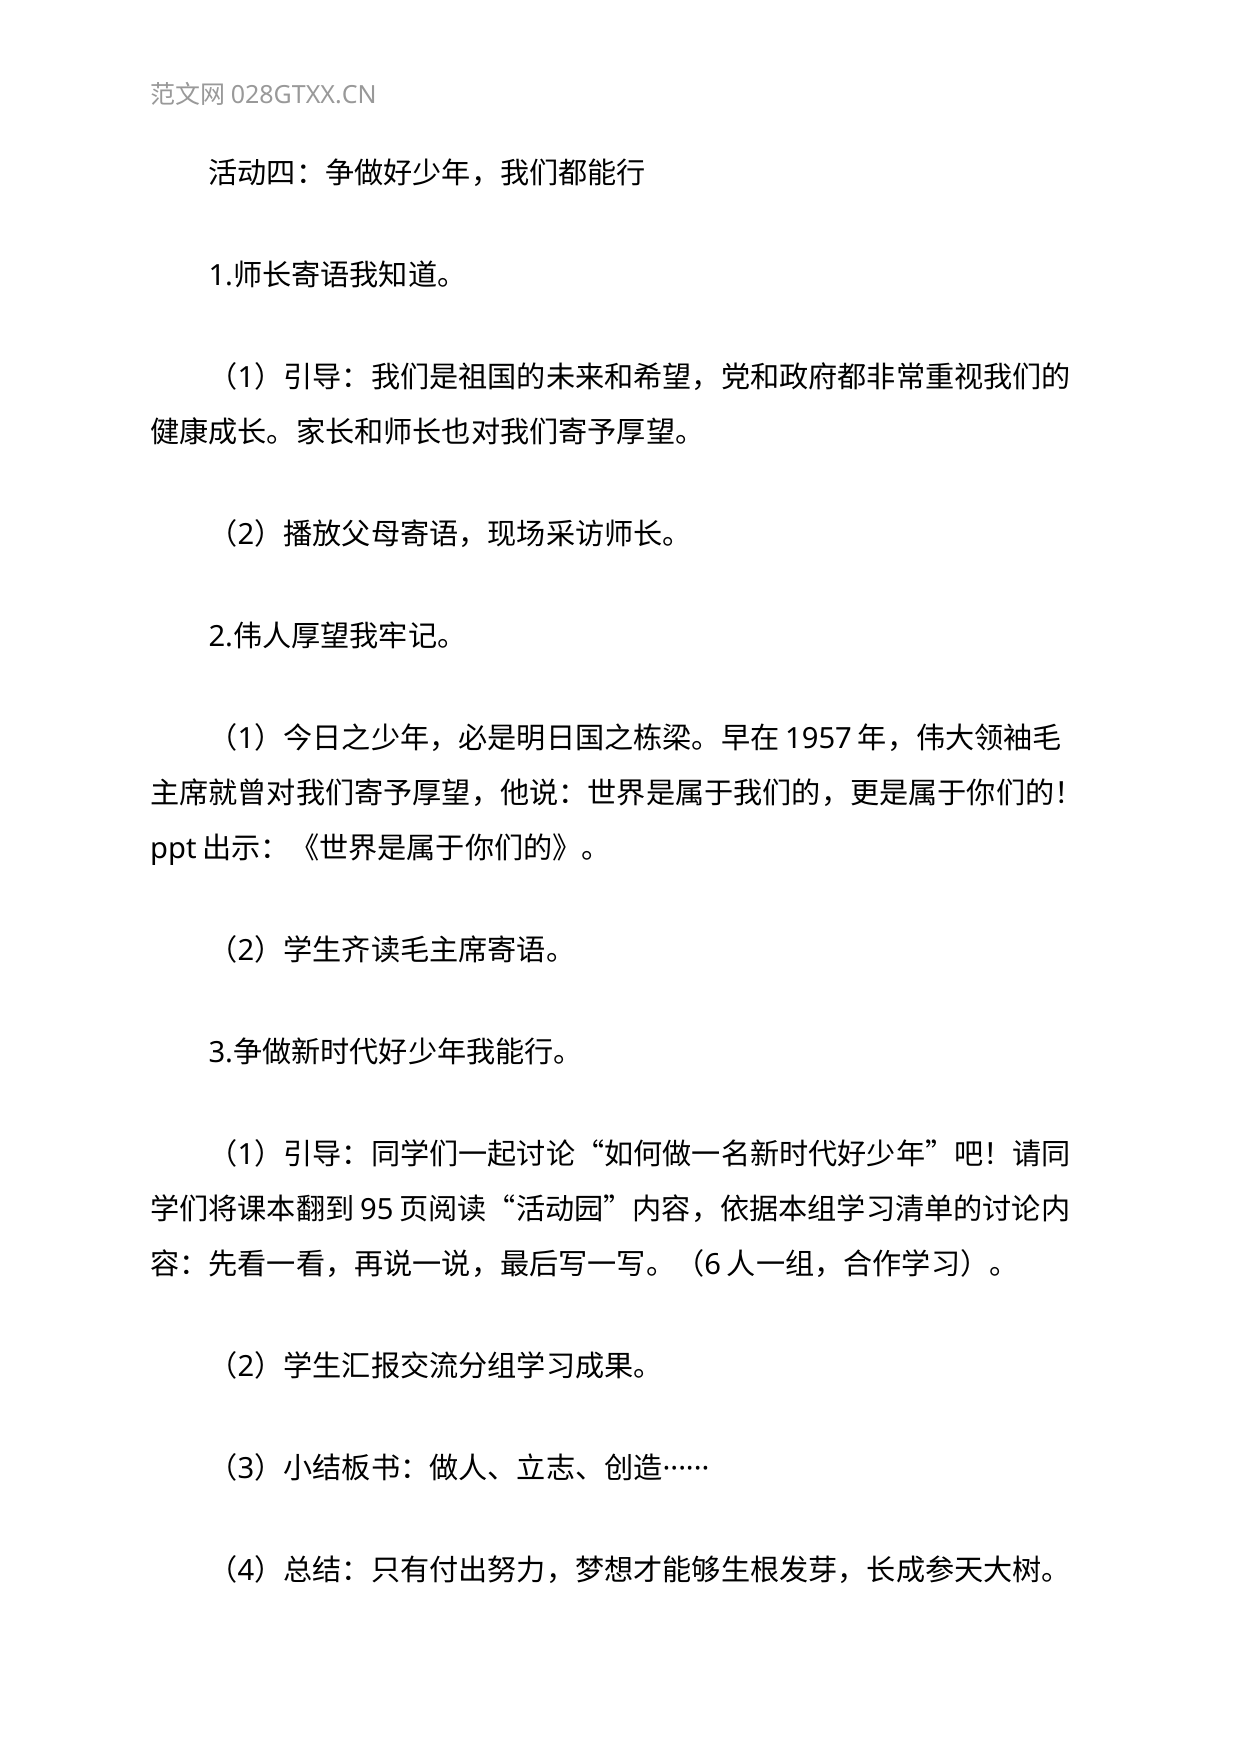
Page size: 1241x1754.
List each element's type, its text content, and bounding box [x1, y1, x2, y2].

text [150, 1546, 1090, 1589]
text （1）今日之少年，必是明日国之栋梁。早在1957年，伟大领袖毛主席就曾对我们寄予厚望，他说：世界是属于我们的，更是属于你们的！ppt出示：《世界是属于你们的》。 [150, 714, 1090, 867]
text （1）引导：同学们一起讨论“如何做一名新时代好少年”吧！请同学们将课本翻到95页阅读“活动园”内容，依据本组学习清单的讨论内容：先看一看，再说一说，最后写一写。（6人一组，合作学习）。 [150, 1130, 1090, 1283]
text 2.伟人厚望我牢记。 [150, 612, 1090, 655]
text 活动四：争做好少年，我们都能行 [150, 150, 1090, 192]
text （2）学生汇报交流分组学习成果。 [150, 1342, 1090, 1385]
text （1）引导：我们是祖国的未来和希望，党和政府都非常重视我们的健康成长。家长和师长也对我们寄予厚望。 [150, 354, 1090, 451]
text （2）播放父母寄语，现场采访师长。 [150, 511, 1090, 553]
text （2）学生齐读毛主席寄语。 [150, 926, 1090, 969]
text （3）小结板书：做人、立志、创造······ [150, 1444, 1090, 1487]
text 1.师长寄语我知道。 [150, 252, 1090, 294]
text 3.争做新时代好少年我能行。 [150, 1028, 1090, 1071]
